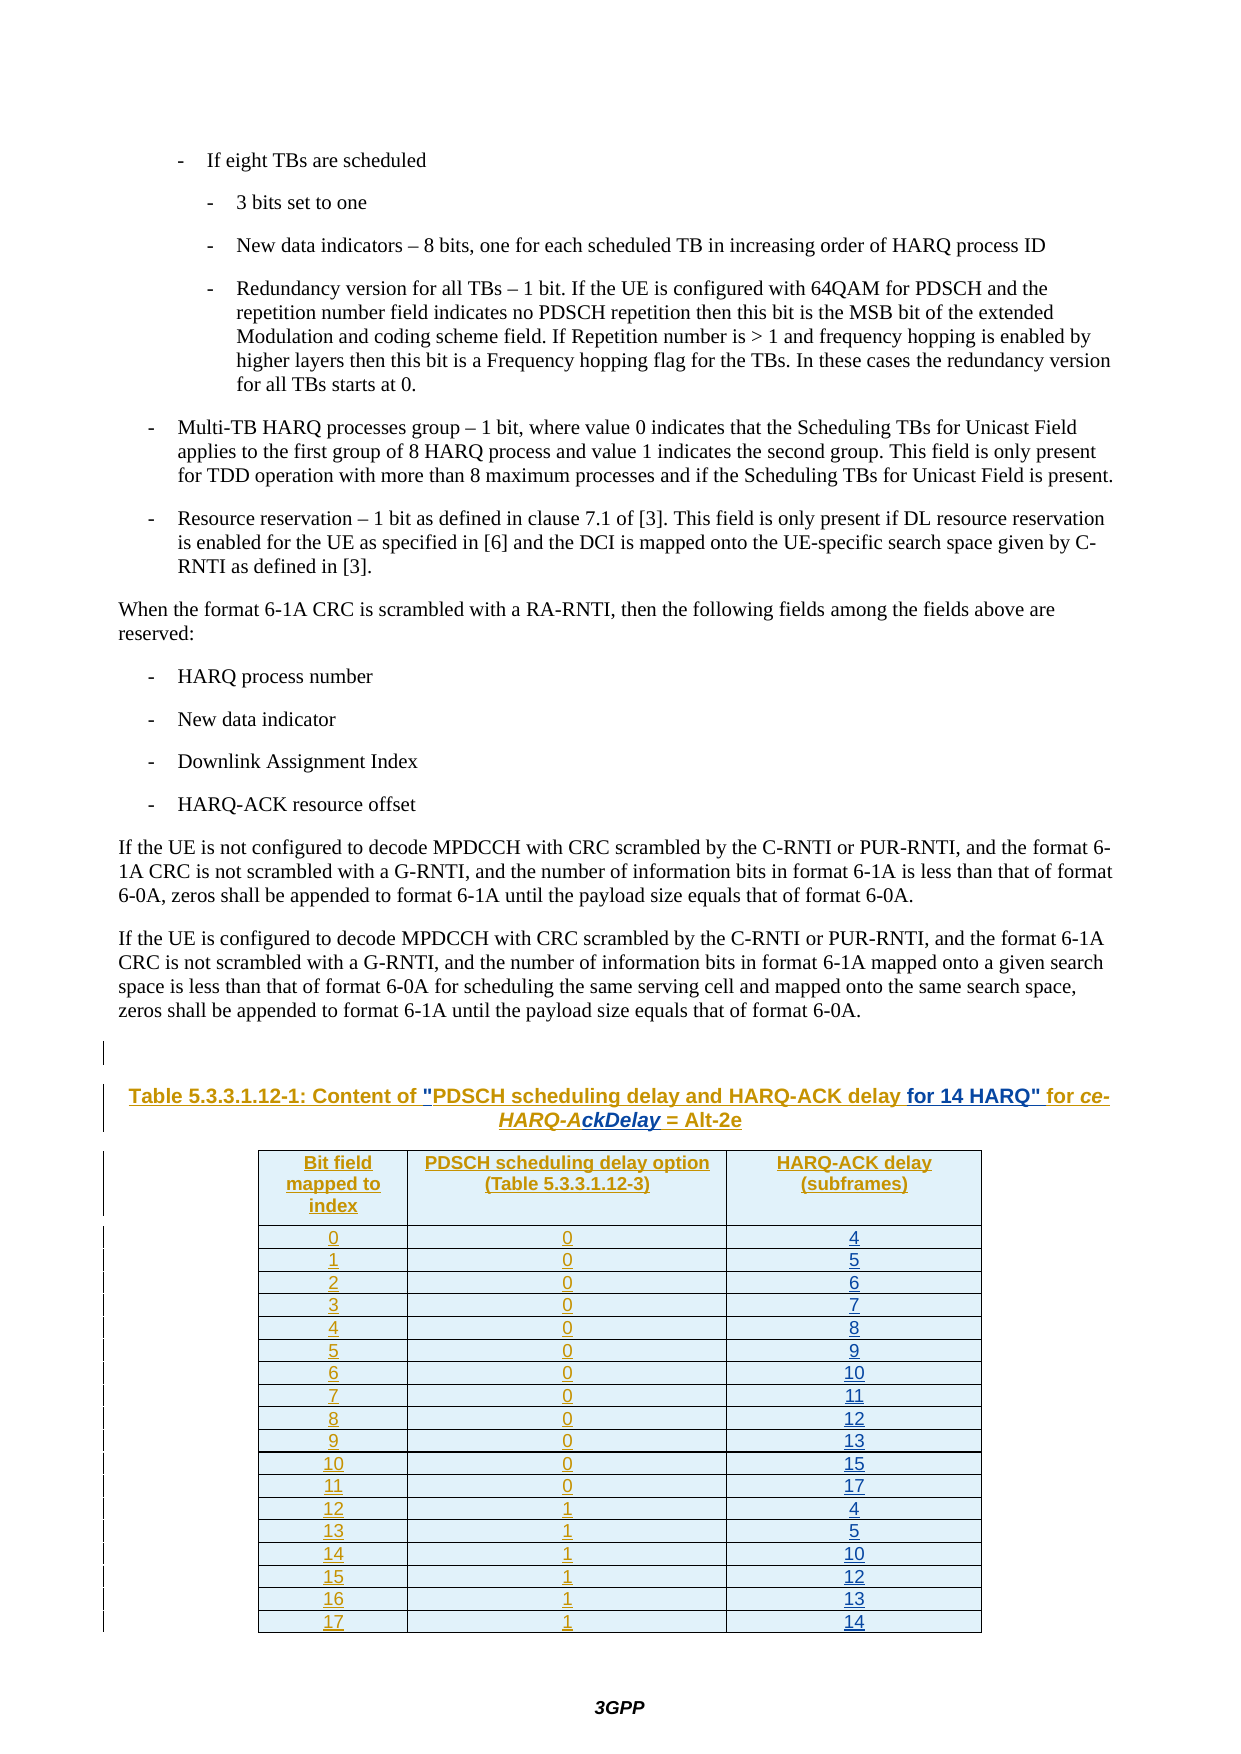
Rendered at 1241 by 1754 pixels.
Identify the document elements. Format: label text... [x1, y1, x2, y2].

text - HARQ-ACK resource offset [148, 792, 1122, 816]
text - Resource reservation – 1 bit as defined in clause 7.1 of [3]. This field is only present if DL resource reservation is enabled for the UE as specified in [6] and the DCI is mapped onto the UE-specific search space given by C-RNTI as defined in [3]. [148, 506, 1122, 578]
text - New data indicator [148, 707, 1122, 731]
text - Redundancy version for all TBs – 1 bit. If the UE is configured with 64QAM for PDSCH and the repetition number field indicates no PDSCH repetition then this bit is the MSB bit of the extended Modulation and coding scheme field. If Repetition number is > 1 and frequency hopping is enabled by higher layers then this bit is a Frequency hopping flag for the TBs. In these cases the redundancy version for all TBs starts at 0. [207, 276, 1122, 396]
text - If eight TBs are scheduled [177, 147, 1122, 172]
text - 3 bits set to one [207, 190, 1122, 214]
text - HARQ process number [148, 664, 1122, 688]
text If the UE is configured to decode MPDCCH with CRC scrambled by the C-RNTI or PUR-RNTI, and the format 6-1A CRC is not scrambled with a G-RNTI, and the number of information bits in format 6-1A mapped onto a given search space is less than that of format 6-0A for scheduling the same serving cell and mapped onto the same search space, zeros shall be appended to format 6-1A until the payload size equals that of format 6-0A. [118, 926, 1122, 1022]
text - Multi-TB HARQ processes group – 1 bit, where value 0 indicates that the Scheduling TBs for Unicast Field applies to the first group of 8 HARQ process and value 1 indicates the second group. This field is only present for TDD operation with more than 8 maximum processes and if the Scheduling TBs for Unicast Field is present. [148, 415, 1122, 487]
text - Downlink Assignment Index [148, 749, 1122, 773]
text - New data indicators – 8 bits, one for each scheduled TB in increasing order of HARQ process ID [207, 233, 1122, 257]
text When the format 6-1A CRC is scrambled with a RA-RNTI, then the following fields among the fields above are reserved: [118, 597, 1122, 645]
text If the UE is not configured to decode MPDCCH with CRC scrambled by the C-RNTI or PUR-RNTI, and the format 6-1A CRC is not scrambled with a G-RNTI, and the number of information bits in format 6-1A is less than that of format 6-0A, zeros shall be appended to format 6-1A until the payload size equals that of format 6-0A. [118, 835, 1122, 907]
